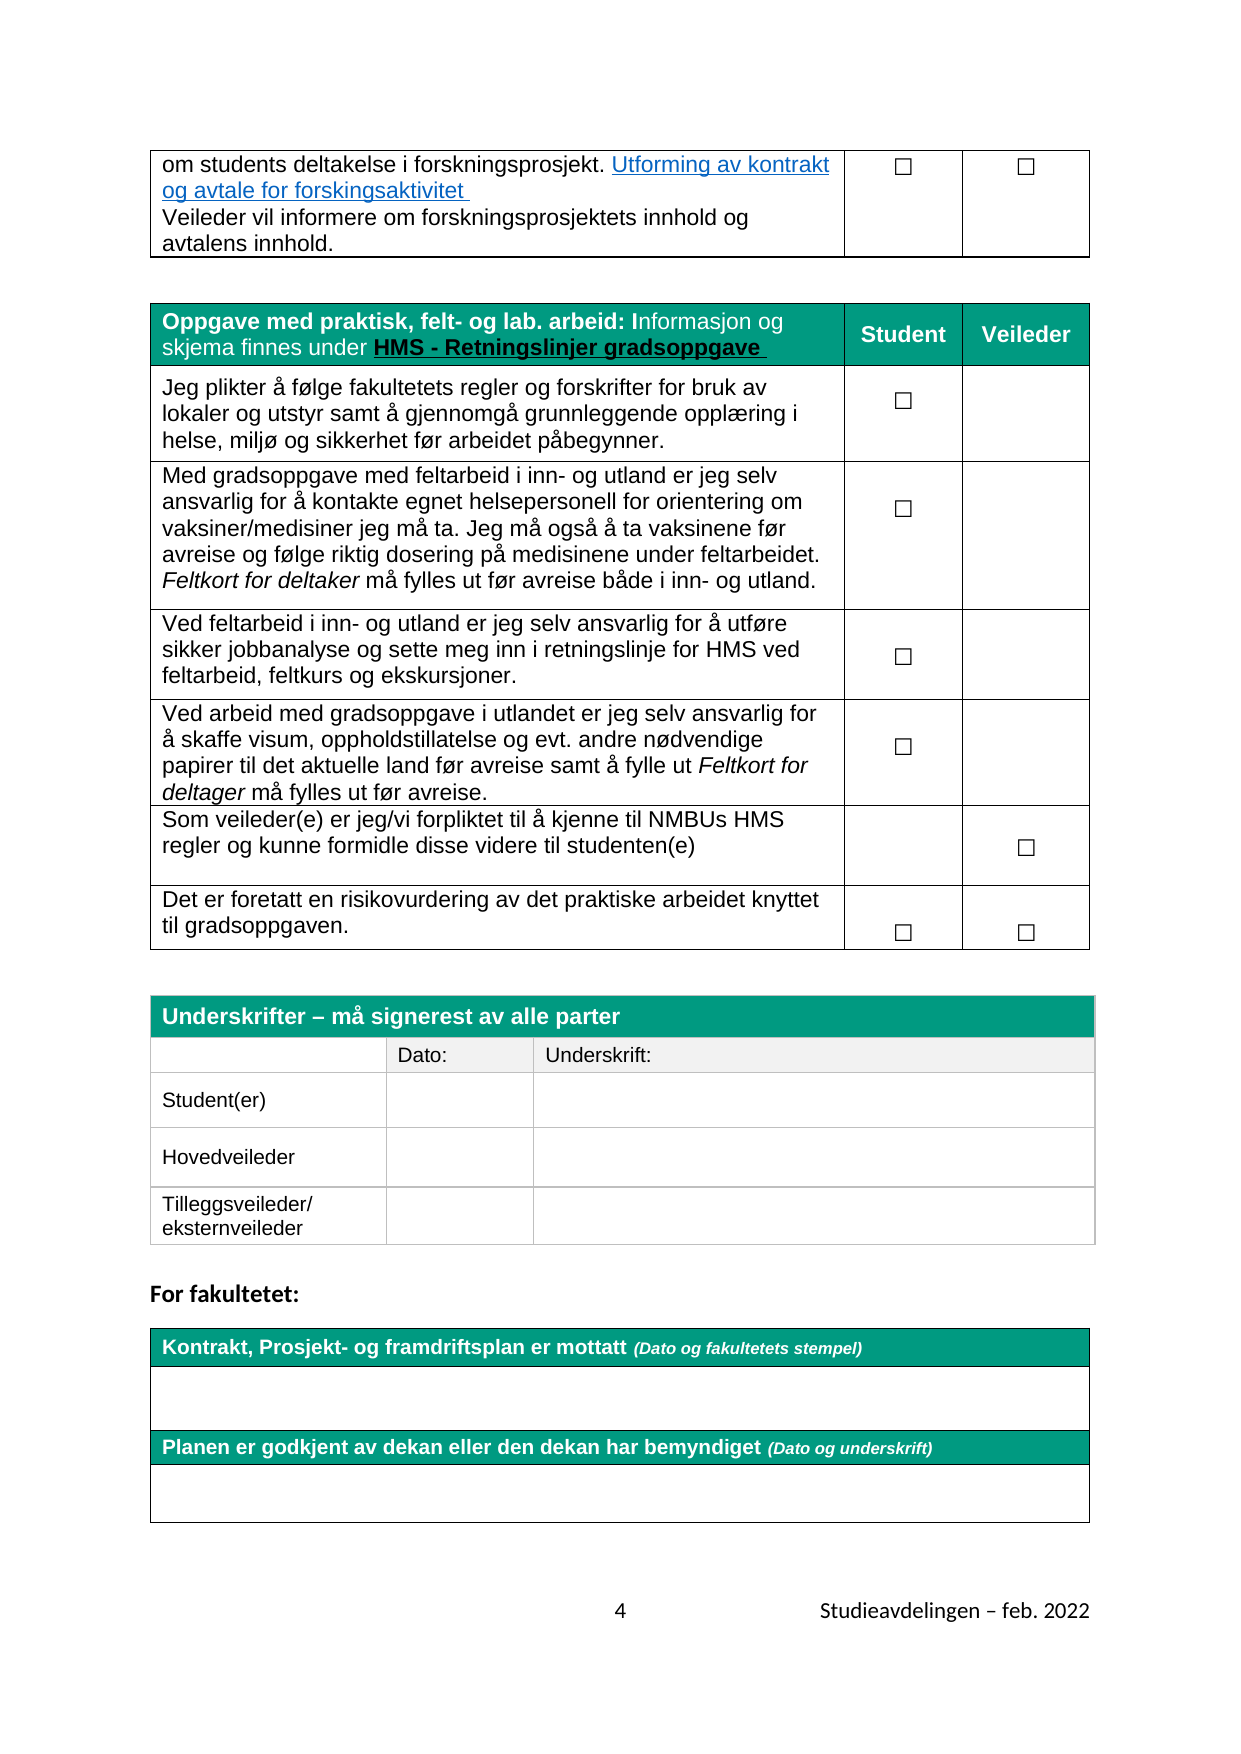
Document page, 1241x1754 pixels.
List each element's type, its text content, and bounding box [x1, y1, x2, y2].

table_header Student [845, 304, 962, 365]
table_cell [845, 806, 962, 885]
table_cell Student(er) [151, 1073, 386, 1127]
table_cell [151, 1465, 1089, 1522]
table_cell Planen er godkjent av dekan eller den dekan har bemyndiget (Dato og underskrift) [151, 1431, 1089, 1464]
table_cell [963, 610, 1089, 698]
table_cell [845, 610, 962, 698]
table_cell Som veileder(e) er jeg/vi forpliktet til å kjenne til NMBUs HMS regler og kunne formidle disse videre til studenten(e) [151, 806, 844, 885]
table_cell Jeg plikter å følge fakultetets regler og forskrifter for bruk av lokaler og utstyr samt å gjennomgå grunnleggende opplæring i helse, miljø og sikkerhet før arbeidet påbegynner. [151, 366, 844, 461]
table_cell [534, 1073, 1094, 1127]
table_cell Dato: [387, 1038, 533, 1072]
table_header Kontrakt, Prosjekt- og framdriftsplan er mottatt (Dato og fakultetets stempel) [151, 1329, 1089, 1366]
table_cell [845, 151, 962, 256]
table_cell [963, 462, 1089, 608]
table_cell [845, 462, 962, 608]
table_cell [387, 1188, 533, 1244]
table_cell [534, 1128, 1094, 1186]
table_cell [963, 151, 1089, 256]
table_header Oppgave med praktisk, felt- og lab. arbeid: Informasjon og skjema finnes under HMS - Retningslinjer gradsoppgave [151, 304, 844, 365]
table_cell Det er foretatt en risikovurdering av det praktiske arbeidet knyttet til gradsoppgaven. [151, 886, 844, 948]
table_cell Med gradsoppgave med feltarbeid i inn- og utland er jeg selv ansvarlig for å kontakte egnet helsepersonell for orientering om vaksiner/medisiner jeg må ta. Jeg må også å ta vaksinene før avreise og følge riktig dosering på medisinene under feltarbeidet. Feltkort for deltaker må fylles ut før avreise både i inn- og utland. [151, 462, 844, 608]
table_cell [151, 1038, 386, 1072]
table_cell Ved feltarbeid i inn- og utland er jeg selv ansvarlig for å utføre sikker jobbanalyse og sette meg inn i retningslinje for HMS ved feltarbeid, feltkurs og ekskursjoner. [151, 610, 844, 698]
table_cell [845, 700, 962, 805]
text For fakultetet: [150, 1245, 1090, 1308]
table_cell [845, 886, 962, 948]
table_cell [845, 366, 962, 461]
table_cell Ved arbeid med gradsoppgave i utlandet er jeg selv ansvarlig for å skaffe visum, oppholdstillatelse og evt. andre nødvendige papirer til det aktuelle land før avreise samt å fylle ut Feltkort for deltager må fylles ut før avreise. [151, 700, 844, 805]
table_cell Tilleggsveileder/ eksternveileder [151, 1188, 386, 1244]
table_cell Underskrift: [534, 1038, 1094, 1072]
table_header Veileder [963, 304, 1089, 365]
table_cell [963, 886, 1089, 948]
table_header Underskrifter – må signerest av alle parter [151, 996, 1094, 1037]
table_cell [151, 151, 844, 256]
table_cell [963, 700, 1089, 805]
table_cell [534, 1188, 1094, 1244]
table_cell Hovedveileder [151, 1128, 386, 1186]
table_cell [963, 806, 1089, 885]
table_cell [963, 366, 1089, 461]
